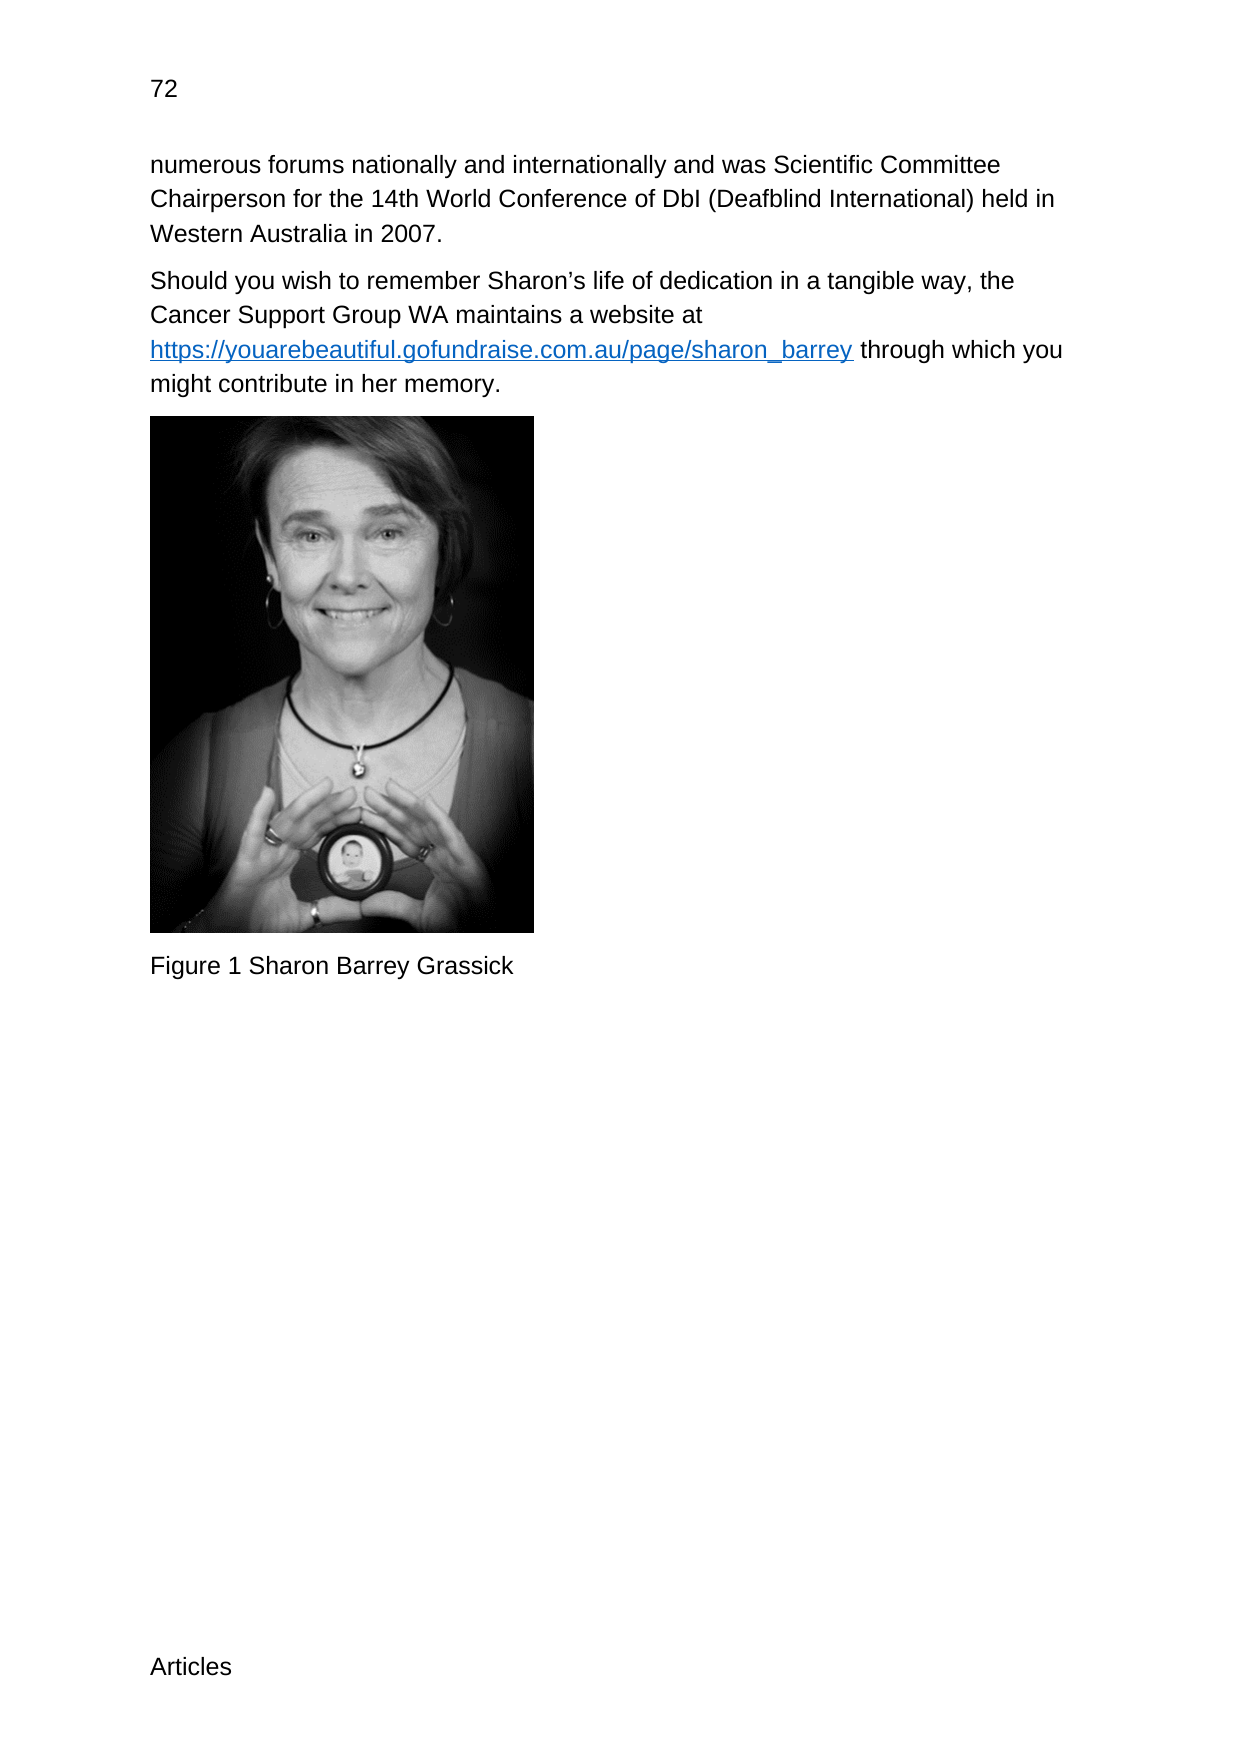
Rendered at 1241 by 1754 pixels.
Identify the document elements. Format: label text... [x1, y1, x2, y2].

text Figure 1 Sharon Barrey Grassick [150, 951, 1090, 979]
text Should you wish to remember Sharon’s life of dedication in a tangible way, the Cancer Support Group WA maintains a website at https://youarebeautiful.gofundraise.com.au/page/sharon_barrey through which you might contribute in her memory. [150, 266, 1090, 398]
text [150, 150, 1090, 248]
picture [150, 416, 534, 933]
